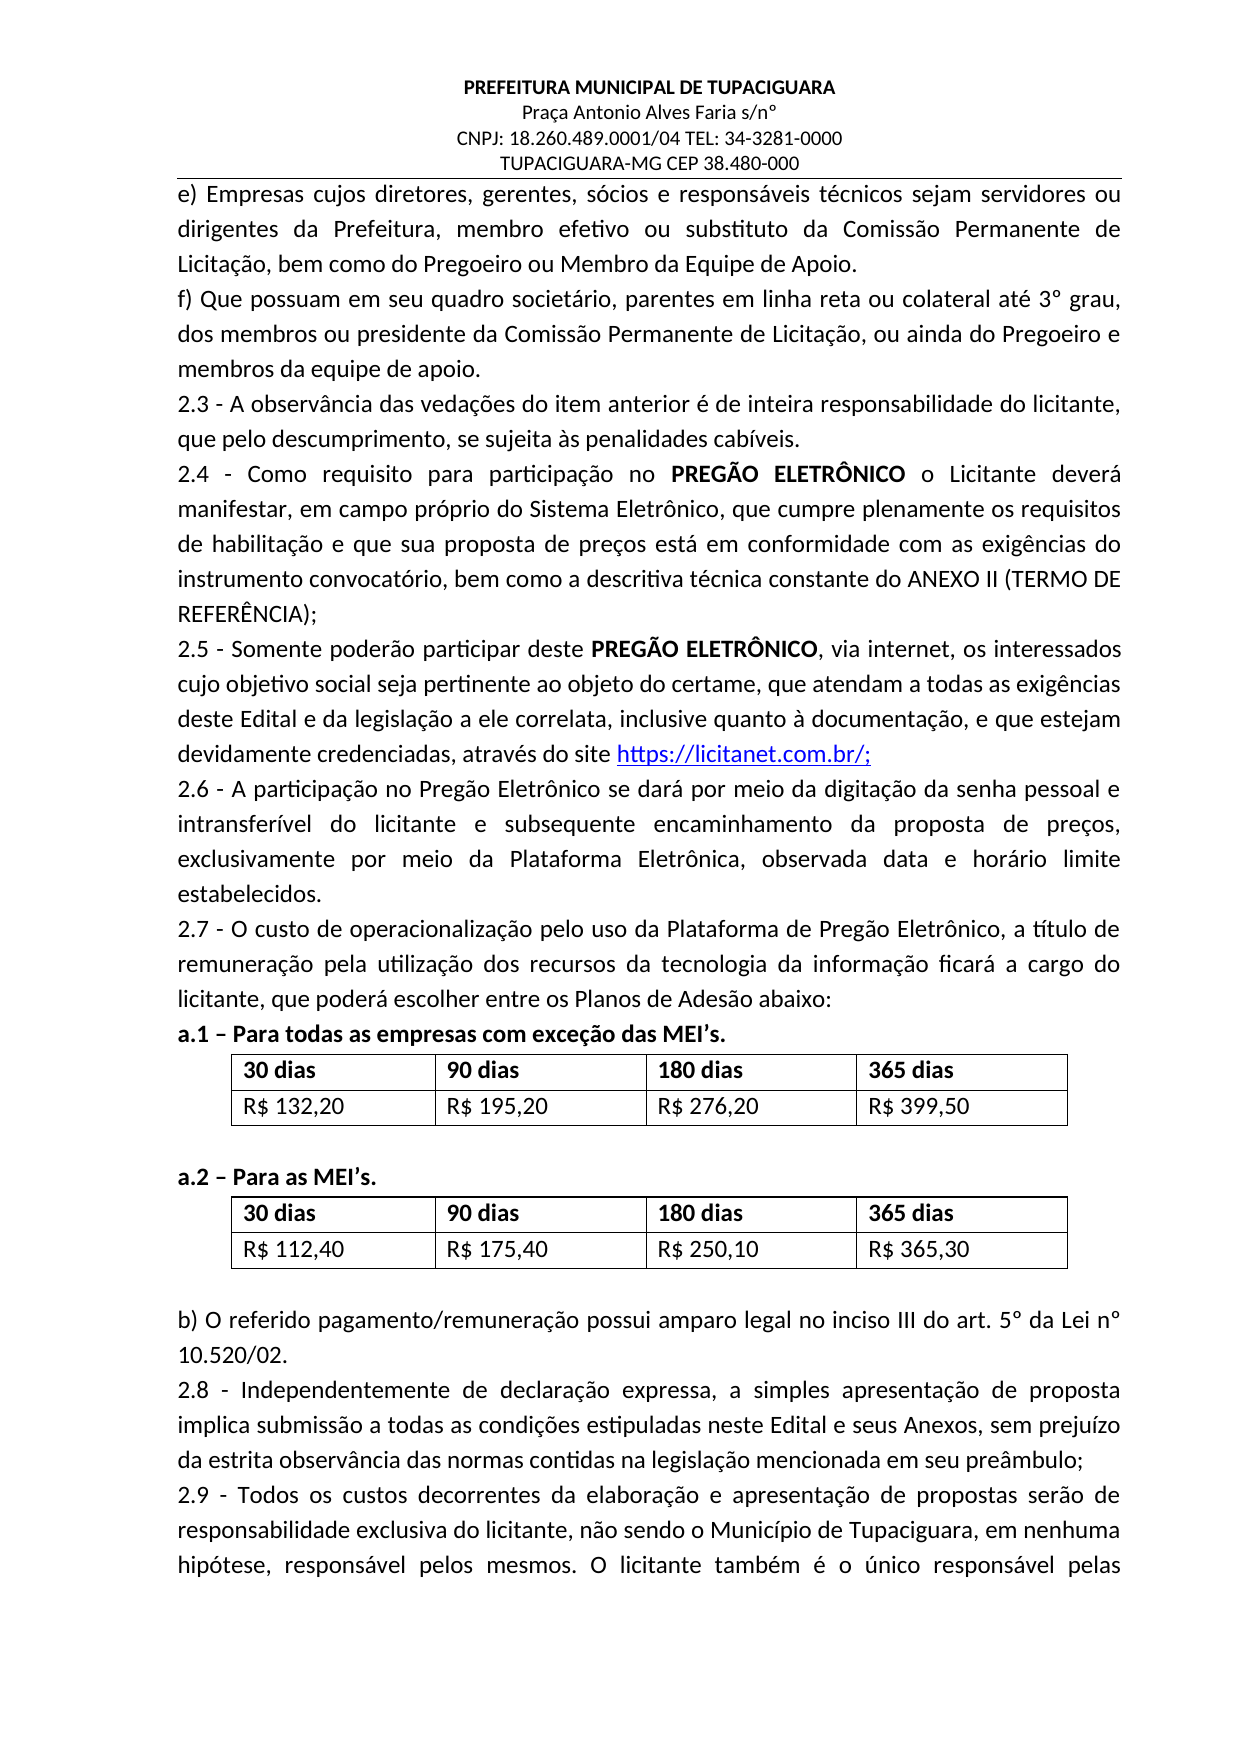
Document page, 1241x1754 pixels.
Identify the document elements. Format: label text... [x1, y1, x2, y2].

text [177, 1479, 1122, 1579]
table_header 365 dias [857, 1198, 1067, 1232]
table_header 90 dias [436, 1055, 646, 1089]
text 2.6 - A participação no Pregão Eletrônico se dará por meio da digitação da senha pessoal e intransferível do licitante e subsequente encaminhamento da proposta de preços, exclusivamente por meio da Plataforma Eletrônica, observada data e horário limite estabelecidos. [177, 774, 1122, 909]
text 2.5 - Somente poderão participar deste PREGÃO ELETRÔNICO, via internet, os interessados cujo objetivo social seja pertinente ao objeto do certame, que atendam a todas as exigências deste Edital e da legislação a ele correlata, inclusive quanto à documentação, e que estejam devidamente credenciadas, através do site https://licitanet.com.br/; [177, 634, 1122, 769]
table_cell R$ 132,20 [232, 1091, 435, 1125]
text f) Que possuam em seu quadro societário, parentes em linha reta ou colateral até 3º grau, dos membros ou presidente da Comissão Permanente de Licitação, ou ainda do Pregoeiro e membros da equipe de apoio. [177, 284, 1122, 384]
table_header 90 dias [436, 1198, 646, 1232]
text a.2 – Para as MEI’s. [177, 1161, 1122, 1192]
text e) Empresas cujos diretores, gerentes, sócios e responsáveis técnicos sejam servidores ou dirigentes da Prefeitura, membro efetivo ou substituto da Comissão Permanente de Licitação, bem como do Pregoeiro ou Membro da Equipe de Apoio. [177, 179, 1122, 279]
table_header 180 dias [647, 1055, 856, 1089]
table_cell R$ 195,20 [436, 1091, 646, 1125]
text 2.7 - O custo de operacionalização pelo uso da Plataforma de Pregão Eletrônico, a título de remuneração pela utilização dos recursos da tecnologia da informação ficará a cargo do licitante, que poderá escolher entre os Planos de Adesão abaixo: [177, 914, 1122, 1014]
table_header 365 dias [857, 1055, 1067, 1089]
table_header 180 dias [647, 1198, 856, 1232]
table_cell R$ 175,40 [436, 1233, 646, 1268]
table_cell R$ 112,40 [232, 1233, 435, 1268]
table_cell R$ 365,30 [857, 1233, 1067, 1268]
text 2.8 - Independentemente de declaração expressa, a simples apresentação de proposta implica submissão a todas as condições estipuladas neste Edital e seus Anexos, sem prejuízo da estrita observância das normas contidas na legislação mencionada em seu preâmbulo; [177, 1374, 1122, 1474]
text 2.4 - Como requisito para participação no PREGÃO ELETRÔNICO o Licitante deverá manifestar, em campo próprio do Sistema Eletrônico, que cumpre plenamente os requisitos de habilitação e que sua proposta de preços está em conformidade com as exigências do instrumento convocatório, bem como a descritiva técnica constante do ANEXO II (TERMO DE REFERÊNCIA); [177, 459, 1122, 629]
text b) O referido pagamento/remuneração possui amparo legal no inciso III do art. 5º da Lei nº 10.520/02. [177, 1304, 1122, 1369]
table_cell R$ 276,20 [647, 1091, 856, 1125]
table_header 30 dias [232, 1198, 435, 1232]
text 2.3 - A observância das vedações do item anterior é de inteira responsabilidade do licitante, que pelo descumprimento, se sujeita às penalidades cabíveis. [177, 389, 1122, 454]
text a.1 – Para todas as empresas com exceção das MEI’s. [177, 1019, 1122, 1049]
table_cell R$ 399,50 [857, 1091, 1067, 1125]
table_header 30 dias [232, 1055, 435, 1089]
table_cell R$ 250,10 [647, 1233, 856, 1268]
